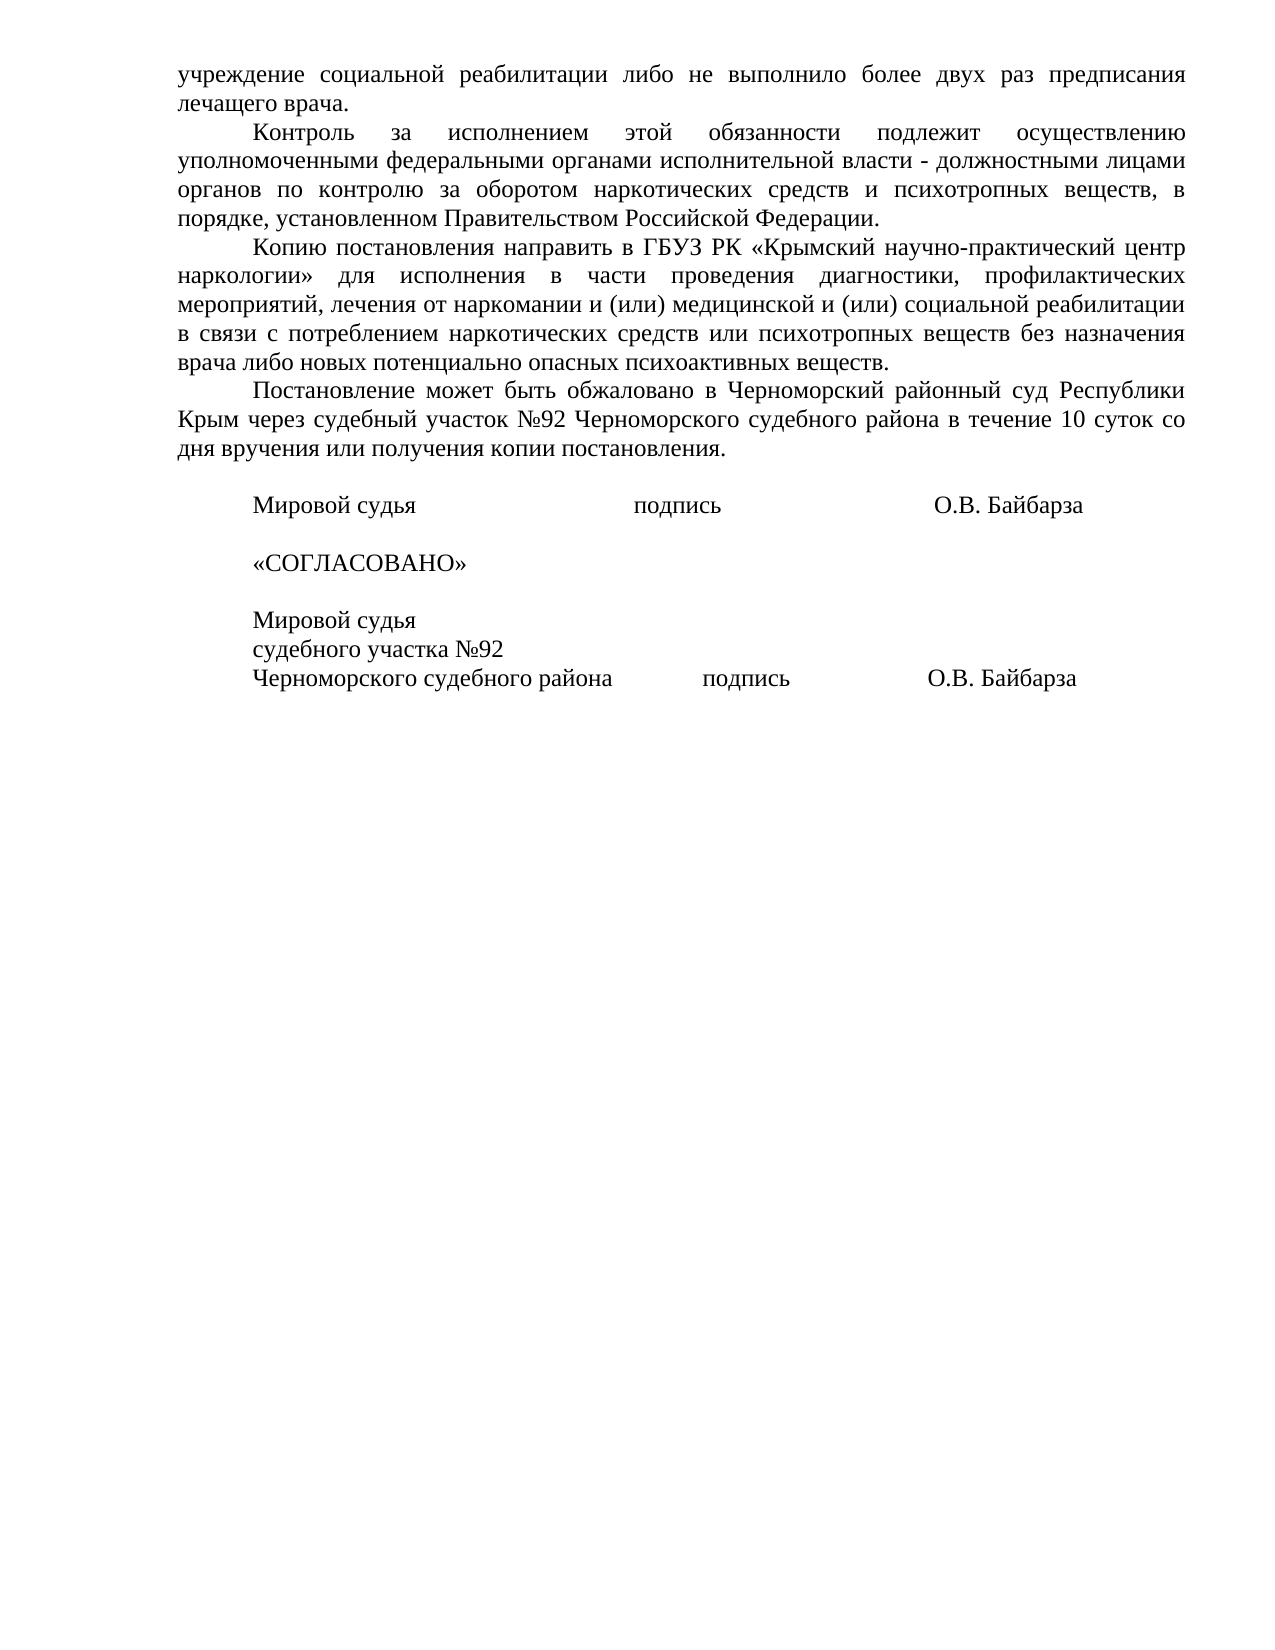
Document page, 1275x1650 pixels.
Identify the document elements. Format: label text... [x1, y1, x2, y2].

text Мировой судья подпись О.В. Байбарза [177, 490, 1186, 519]
text Постановление может быть обжаловано в Черноморский районный суд Республики Крым через судебный участок №92 Черноморского судебного района в течение 10 суток со дня вручения или получения копии постановления. [177, 375, 1186, 462]
text судебного участка №92 [177, 634, 1186, 663]
text Мировой судья [177, 605, 1186, 634]
text Черноморского судебного района подпись О.В. Байбарза [177, 663, 1186, 692]
text Контроль за исполнением этой обязанности подлежит осуществлению уполномоченными федеральными органами исполнительной власти - должностными лицами органов по контролю за оборотом наркотических средств и психотропных веществ, в порядке, установленном Правительством Российской Федерации. [177, 117, 1186, 232]
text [177, 59, 1186, 117]
text Копию постановления направить в ГБУЗ РК «Крымский научно-практический центр наркологии» для исполнения в части проведения диагностики, профилактических мероприятий, лечения от наркомании и (или) медицинской и (или) социальной реабилитации в связи с потреблением наркотических средств или психотропных веществ без назначения врача либо новых потенциально опасных психоактивных веществ. [177, 232, 1186, 375]
text «СОГЛАСОВАНО» [177, 548, 1186, 577]
